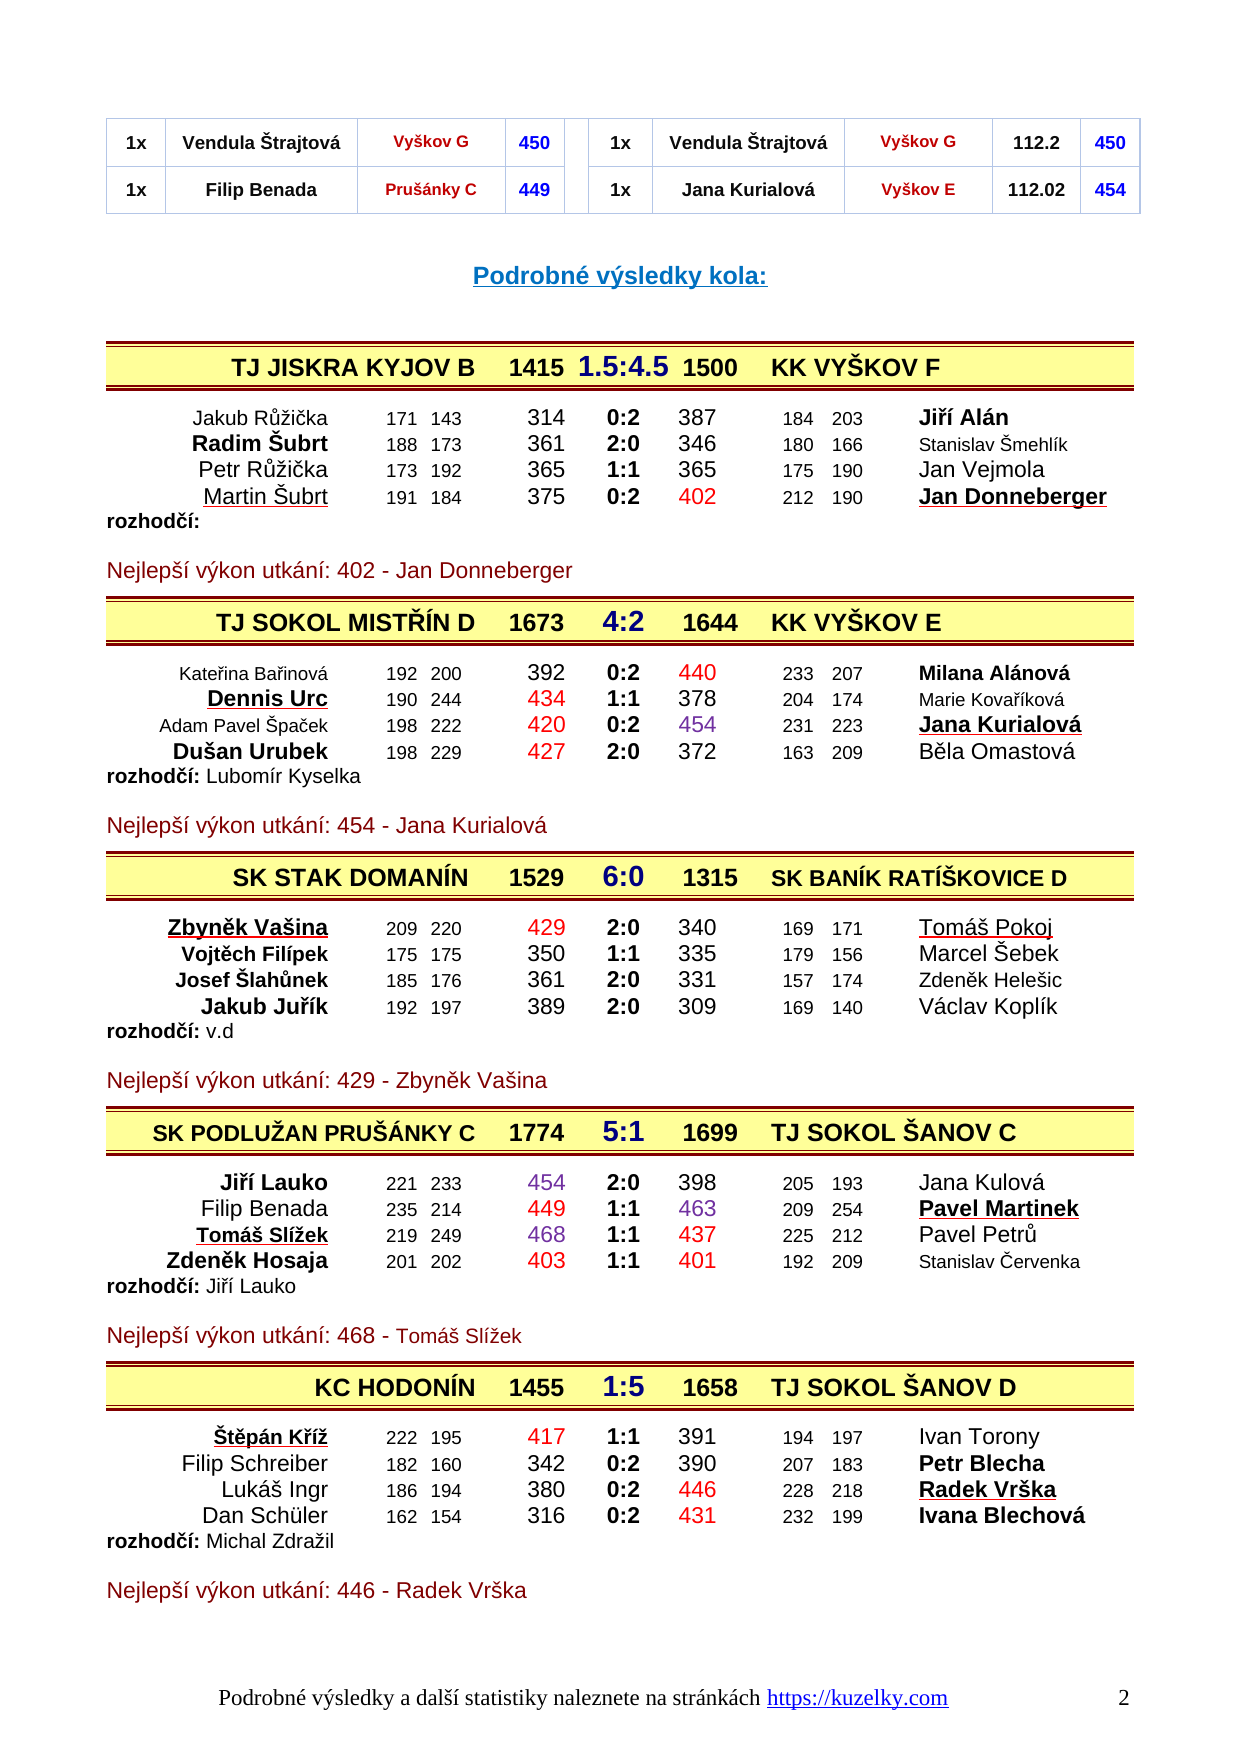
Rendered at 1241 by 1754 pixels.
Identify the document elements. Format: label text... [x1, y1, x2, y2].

table_cell Filip Benada [166, 167, 357, 213]
table_cell Vyškov G [358, 119, 505, 166]
table_cell Vyškov E [845, 167, 992, 213]
text Podrobné výsledky kola: [94, 261, 1145, 290]
text rozhodčí: Jiří Lauko [106, 1274, 1134, 1298]
text Dennis Urc 190 244 434 1:1 378 204 174 Marie Kovaříková [106, 685, 1134, 711]
text Nejlepší výkon utkání: 402 - Jan Donneberger [106, 557, 1134, 583]
table_cell 449 [506, 167, 564, 213]
text Jakub Juřík 192 197 389 2:0 309 169 140 Václav Koplík [106, 993, 1134, 1019]
table_cell 1x [107, 167, 165, 213]
table_cell 1x [107, 119, 165, 166]
text Tomáš Slížek 219 249 468 1:1 437 225 212 Pavel Petrů [106, 1221, 1134, 1247]
text Lukáš Ingr 186 194 380 0:2 446 228 218 Radek Vrška [106, 1476, 1134, 1502]
table_cell Vendula Štrajtová [653, 119, 844, 166]
text Jakub Růžička 171 143 314 0:2 387 184 203 Jiří Alán [106, 404, 1134, 430]
text Dušan Urubek 198 229 427 2:0 372 163 209 Běla Omastová [106, 738, 1134, 764]
text Radim Šubrt 188 173 361 2:0 346 180 166 Stanislav Šmehlík [106, 430, 1134, 456]
text rozhodčí: [106, 509, 1134, 533]
text Nejlepší výkon utkání: 429 - Zbyněk Vašina [106, 1067, 1134, 1093]
table_cell 112.2 [993, 119, 1080, 166]
text KC Hodonín 1455 1:5 1658 TJ Sokol Šanov D [106, 1367, 1134, 1405]
text Nejlepší výkon utkání: 468 - Tomáš Slížek [106, 1322, 1134, 1348]
table_cell Prušánky C [358, 167, 505, 213]
text SK Podlužan Prušánky C 1774 5:1 1699 TJ Sokol Šanov C [106, 1112, 1134, 1150]
text Josef Šlahůnek 185 176 361 2:0 331 157 174 Zdeněk Helešic [106, 966, 1134, 993]
table_cell Jana Kurialová [653, 167, 844, 213]
text Zdeněk Hosaja 201 202 403 1:1 401 192 209 Stanislav Červenka [106, 1247, 1134, 1274]
text rozhodčí: Lubomír Kyselka [106, 764, 1134, 788]
text SK STAK Domanín 1529 6:0 1315 SK Baník Ratíškovice D [106, 857, 1134, 895]
table_cell 450 [1081, 119, 1139, 166]
text Štěpán Kříž 222 195 417 1:1 391 194 197 Ivan Torony [106, 1423, 1134, 1450]
text Kateřina Bařinová 192 200 392 0:2 440 233 207 Milana Alánová [106, 659, 1134, 685]
table_cell 454 [1081, 167, 1139, 213]
text rozhodčí: Michal Zdražil [106, 1529, 1134, 1553]
text Filip Schreiber 182 160 342 0:2 390 207 183 Petr Blecha [106, 1450, 1134, 1476]
text Vojtěch Filípek 175 175 350 1:1 335 179 156 Marcel Šebek [106, 940, 1134, 966]
table_cell 1x [589, 119, 652, 166]
text Dan Schüler 162 154 316 0:2 431 232 199 Ivana Blechová [106, 1502, 1134, 1529]
table_cell 1x [589, 167, 652, 213]
text Petr Růžička 173 192 365 1:1 365 175 190 Jan Vejmola [106, 456, 1134, 483]
text TJ Jiskra Kyjov B 1415 1.5:4.5 1500 KK Vyškov F [106, 347, 1134, 385]
text Zbyněk Vašina 209 220 429 2:0 340 169 171 Tomáš Pokoj [106, 913, 1134, 940]
text TJ Sokol Mistřín D 1673 4:2 1644 KK Vyškov E [106, 602, 1134, 640]
text Jiří Lauko 221 233 454 2:0 398 205 193 Jana Kulová [106, 1168, 1134, 1195]
text rozhodčí: v.d [106, 1019, 1134, 1043]
table_cell Vyškov G [845, 119, 992, 166]
text Martin Šubrt 191 184 375 0:2 402 212 190 Jan Donneberger [106, 483, 1134, 509]
table_cell 450 [506, 119, 564, 166]
text Adam Pavel Špaček 198 222 420 0:2 454 231 223 Jana Kurialová [106, 711, 1134, 738]
table_cell Vendula Štrajtová [166, 119, 357, 166]
table_cell 112.02 [993, 167, 1080, 213]
text Filip Benada 235 214 449 1:1 463 209 254 Pavel Martinek [106, 1195, 1134, 1221]
text Nejlepší výkon utkání: 454 - Jana Kurialová [106, 812, 1134, 838]
text Nejlepší výkon utkání: 446 - Radek Vrška [106, 1577, 1134, 1603]
